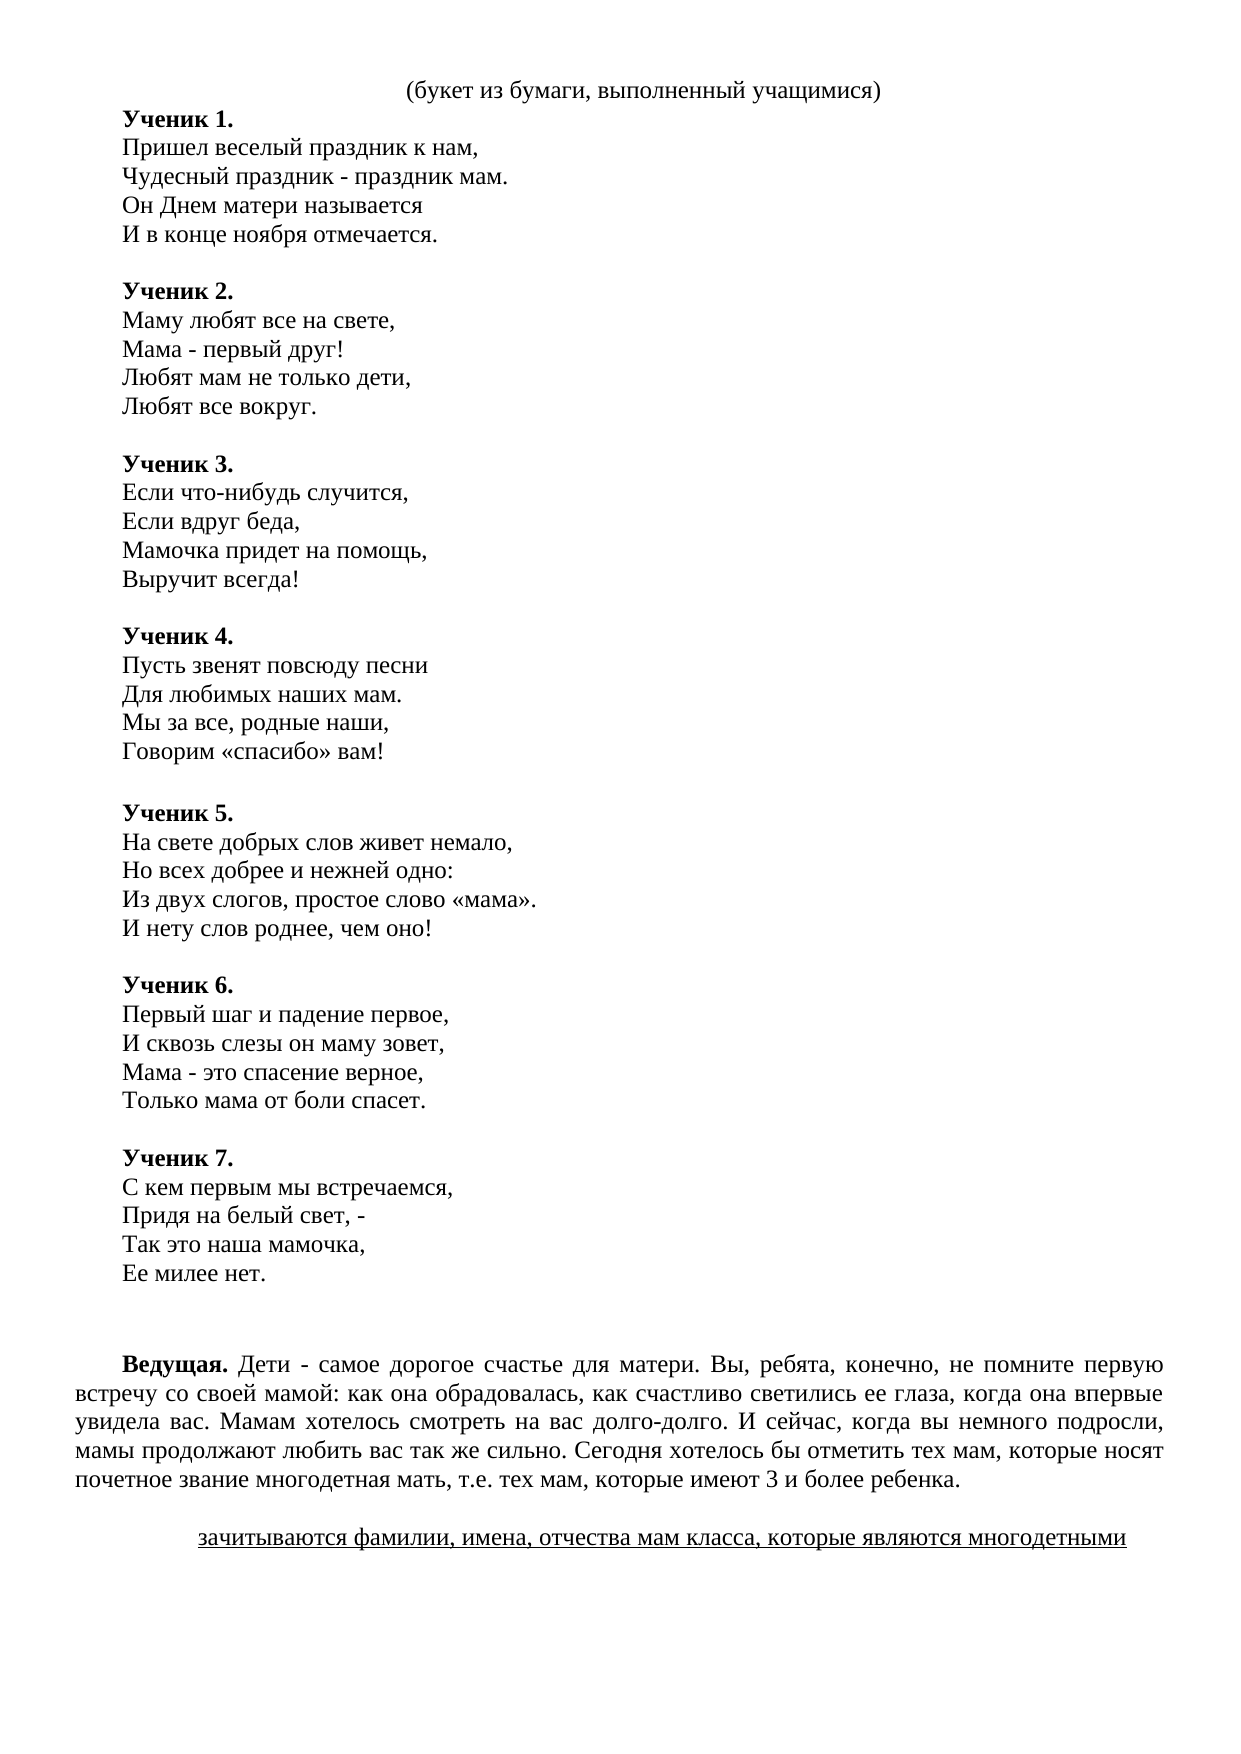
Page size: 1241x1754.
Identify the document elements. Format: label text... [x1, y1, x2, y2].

text Чудесный праздник - праздник мам. [75, 161, 1165, 190]
text Любят мам не только дети, [75, 362, 1165, 391]
text Пусть звенят повсюду песни [75, 650, 1165, 679]
text Ученик 3. [75, 449, 1165, 477]
text (букет из бумаги, выполненный учащимися) [75, 75, 1165, 104]
text Мы за все, родные наши, [75, 707, 1165, 736]
text С кем первым мы встречаемся, [75, 1172, 1165, 1201]
text На свете добрых слов живет немало, [75, 827, 1165, 856]
text Но всех добрее и нежней одно: [75, 856, 1165, 884]
text Мама - это спасение верное, [75, 1057, 1165, 1086]
text И нету слов роднее, чем оно! [75, 913, 1165, 942]
text И сквозь слезы он маму зовет, [75, 1028, 1165, 1057]
text Ученик 6. [75, 971, 1165, 999]
text Только мама от боли спасет. [75, 1086, 1165, 1114]
text Мама - первый друг! [75, 334, 1165, 362]
text Ученик 4. [75, 621, 1165, 650]
text Если вдруг беда, [75, 506, 1165, 535]
text Ученик 5. [75, 798, 1165, 827]
text Для любимых наших мам. [75, 679, 1165, 707]
text Если что-нибудь случится, [75, 477, 1165, 506]
text Первый шаг и падение первое, [75, 999, 1165, 1028]
list зачитываются фамилии, имена, отчества мам класса, которые являются многодетными [159, 1522, 1165, 1551]
text Ученик 1. [75, 104, 1165, 132]
text Он Днем матери называется [75, 190, 1165, 219]
text Из двух слогов, простое слово «мама». [75, 884, 1165, 913]
text Любят все вокруг. [75, 391, 1165, 420]
text Выручит всегда! [75, 564, 1165, 592]
text Ученик 7. [75, 1143, 1165, 1172]
text Пришел веселый праздник к нам, [75, 132, 1165, 161]
text Мамочка придет на помощь, [75, 535, 1165, 564]
text Маму любят все на свете, [75, 305, 1165, 334]
text И в конце ноября отмечается. [75, 219, 1165, 247]
text Ее милее нет. [75, 1258, 1165, 1287]
text Так это наша мамочка, [75, 1229, 1165, 1258]
text Говорим «спасибо» вам! [75, 736, 1165, 765]
text Ведущая. Дети - самое дорогое счастье для матери. Вы, ребята, конечно, не помните первую встречу со своей мамой: как она обрадовалась, как счастливо светились ее глаза, когда она впервые увидела вас. Мамам хотелось смотреть на вас долго-долго. И сейчас, когда вы немного подросли, мамы продолжают любить вас так же сильно. Сегодня хотелось бы отметить тех мам, которые носят почетное звание многодетная мать, т.е. тех мам, которые имеют 3 и более ребенка. [75, 1349, 1165, 1493]
text Придя на белый свет, - [75, 1201, 1165, 1229]
text Ученик 2. [75, 276, 1165, 305]
